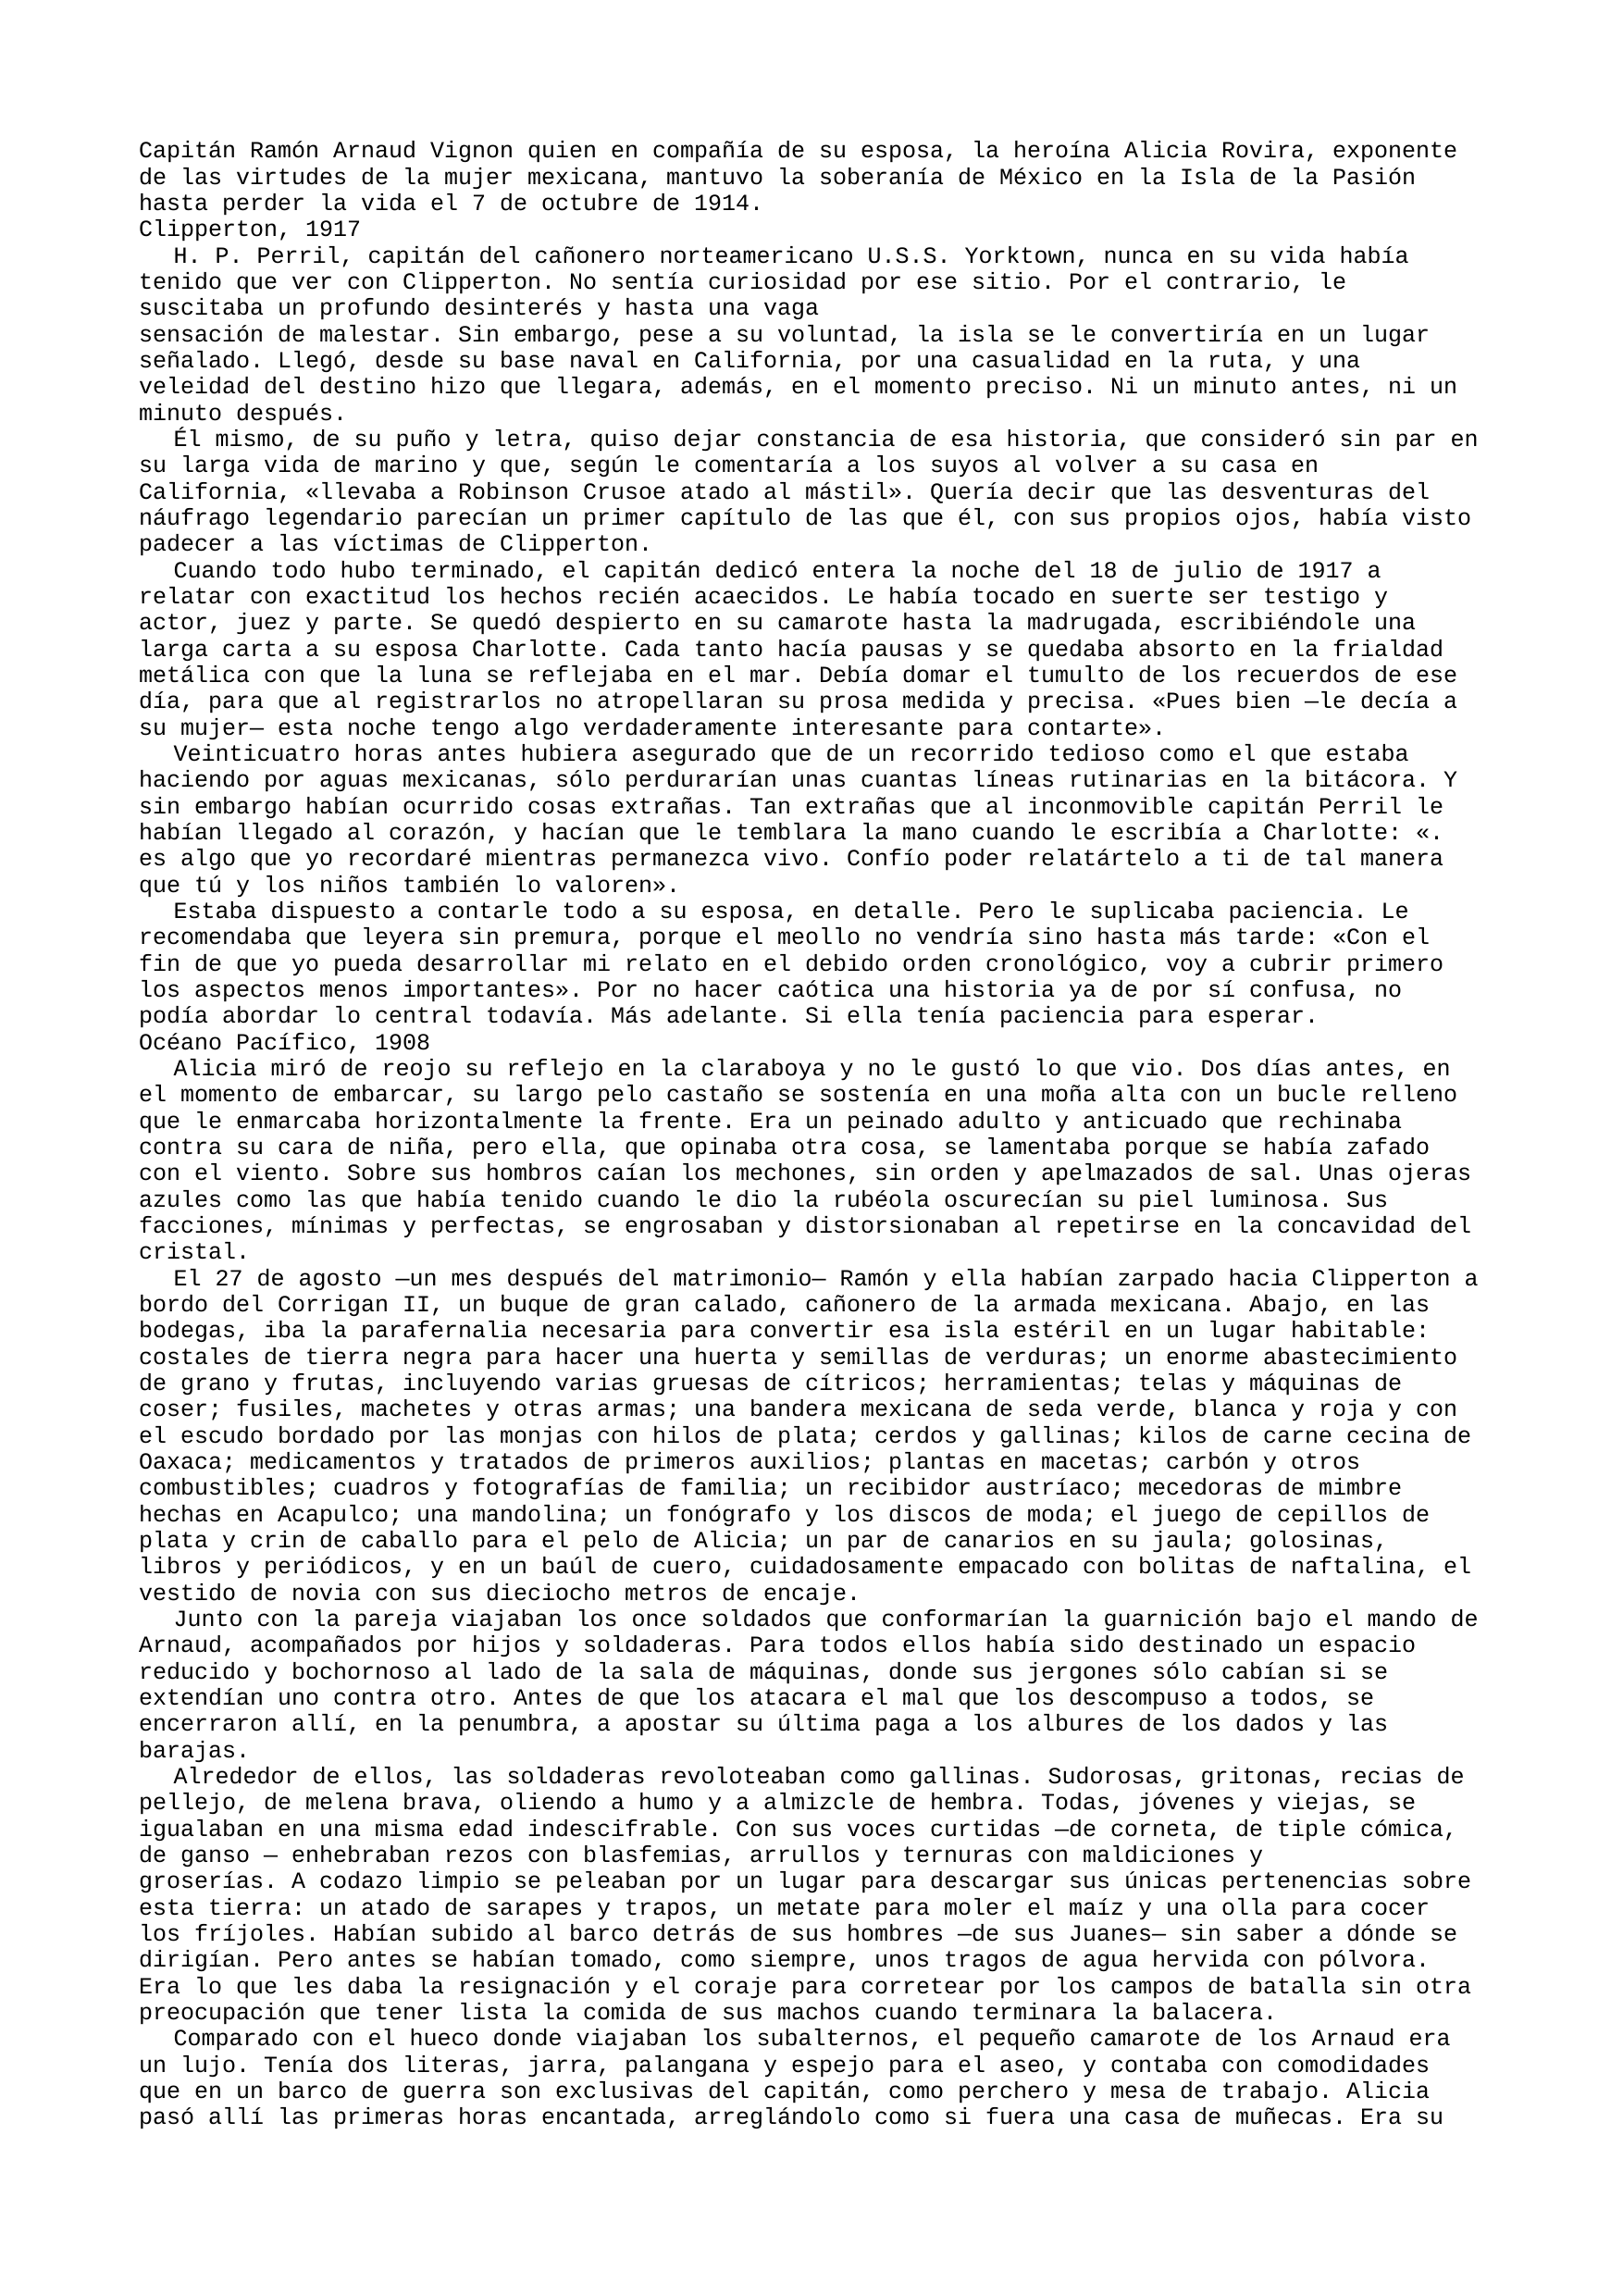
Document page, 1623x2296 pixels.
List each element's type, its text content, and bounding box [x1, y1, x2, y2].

text H. P. Perril, capitán del cañonero norteamericano U.S.S. Yorktown, nunca en su vida había tenido que ver con Clipperton. No sentía curiosidad por ese sitio. Por el contrario, le suscitaba un profundo desinterés y hasta una vaga [139, 243, 1484, 322]
text Junto con la pareja viajaban los once soldados que conformarían la guarnición bajo el mando de Arnaud, acompañados por hijos y soldaderas. Para todos ellos había sido destinado un espacio reducido y bochornoso al lado de la sala de máquinas, donde sus jergones sólo cabían si se extendían uno contra otro. Antes de que los atacara el mal que los descompuso a todos, se encerraron allí, en la penumbra, a apostar su última paga a los albures de los dados y las barajas. [139, 1607, 1484, 1765]
text Océano Pacífico, 1908 [139, 1030, 1484, 1057]
text Veinticuatro horas antes hubiera asegurado que de un recorrido tedioso como el que estaba haciendo por aguas mexicanas, sólo perdurarían unas cuantas líneas rutinarias en la bitácora. Y sin embargo habían ocurrido cosas extrañas. Tan extrañas que al inconmovible capitán Perril le habían llegado al corazón, y hacían que le temblara la mano cuando le escribía a Charlotte: «. es algo que yo recordaré mientras permanezca vivo. Confío poder relatártelo a ti de tal manera que tú y los niños también lo valoren». [139, 742, 1484, 900]
text El 27 de agosto —un mes después del matrimonio— Ramón y ella habían zarpado hacia Clipperton a bordo del Corrigan II, un buque de gran calado, cañonero de la armada mexicana. Abajo, en las bodegas, iba la parafernalia necesaria para convertir esa isla estéril en un lugar habitable: costales de tierra negra para hacer una huerta y semillas de verduras; un enorme abastecimiento de grano y frutas, incluyendo varias gruesas de cítricos; herramientas; telas y máquinas de coser; fusiles, machetes y otras armas; una bandera mexicana de seda verde, blanca y roja y con el escudo bordado por las monjas con hilos de plata; cerdos y gallinas; kilos de carne cecina de Oaxaca; medicamentos y tratados de primeros auxilios; plantas en macetas; carbón y otros combustibles; cuadros y fotografías de familia; un recibidor austríaco; mecedoras de mimbre hechas en Acapulco; una mandolina; un fonógrafo y los discos de moda; el juego de cepillos de plata y crin de caballo para el pelo de Alicia; un par de canarios en su jaula; golosinas, libros y periódicos, y en un baúl de cuero, cuidadosamente empacado con bolitas de naftalina, el vestido de novia con sus dieciocho metros de encaje. [139, 1266, 1484, 1607]
text Clipperton, 1917 [139, 217, 1484, 243]
text Estaba dispuesto a contarle todo a su esposa, en detalle. Pero le suplicaba paciencia. Le recomendaba que leyera sin premura, porque el meollo no vendría sino hasta más tarde: «Con el fin de que yo pueda desarrollar mi relato en el debido orden cronológico, voy a cubrir primero los aspectos menos importantes». Por no hacer caótica una historia ya de por sí confusa, no podía abordar lo central todavía. Más adelante. Si ella tenía paciencia para esperar. [139, 900, 1484, 1030]
text Capitán Ramón Arnaud Vignon quien en compañía de su esposa, la heroína Alicia Rovira, exponente de las virtudes de la mujer mexicana, mantuvo la soberanía de México en la Isla de la Pasión hasta perder la vida el 7 de octubre de 1914. [139, 139, 1484, 217]
text Él mismo, de su puño y letra, quiso dejar constancia de esa historia, que consideró sin par en su larga vida de marino y que, según le comentaría a los suyos al volver a su casa en California, «llevaba a Robinson Crusoe atado al mástil». Quería decir que las desventuras del náufrago legendario parecían un primer capítulo de las que él, con sus propios ojos, había visto padecer a las víctimas de Clipperton. [139, 428, 1484, 558]
text groserías. A codazo limpio se peleaban por un lugar para descargar sus únicas pertenencias sobre esta tierra: un atado de sarapes y trapos, un metate para moler el maíz y una olla para cocer los fríjoles. Habían subido al barco detrás de sus hombres —de sus Juanes— sin saber a dónde se dirigían. Pero antes se habían tomado, como siempre, unos tragos de agua hervida con pólvora. Era lo que les daba la resignación y el coraje para corretear por los campos de batalla sin otra preocupación que tener lista la comida de sus machos cuando terminara la balacera. [139, 1869, 1484, 2027]
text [139, 2027, 1484, 2131]
text Cuando todo hubo terminado, el capitán dedicó entera la noche del 18 de julio de 1917 a relatar con exactitud los hechos recién acaecidos. Le había tocado en suerte ser testigo y actor, juez y parte. Se quedó despierto en su camarote hasta la madrugada, escribiéndole una larga carta a su esposa Charlotte. Cada tanto hacía pausas y se quedaba absorto en la frialdad metálica con que la luna se reflejaba en el mar. Debía domar el tumulto de los recuerdos de ese día, para que al registrarlos no atropellaran su prosa medida y precisa. «Pues bien —le decía a su mujer— esta noche tengo algo verdaderamente interesante para contarte». [139, 558, 1484, 742]
text Alrededor de ellos, las soldaderas revoloteaban como gallinas. Sudorosas, gritonas, recias de pellejo, de melena brava, oliendo a humo y a almizcle de hembra. Todas, jóvenes y viejas, se igualaban en una misma edad indescifrable. Con sus voces curtidas —de corneta, de tiple cómica, de ganso — enhebraban rezos con blasfemias, arrullos y ternuras con maldiciones y [139, 1765, 1484, 1869]
text Alicia miró de reojo su reflejo en la claraboya y no le gustó lo que vio. Dos días antes, en el momento de embarcar, su largo pelo castaño se sostenía en una moña alta con un bucle relleno que le enmarcaba horizontalmente la frente. Era un peinado adulto y anticuado que rechinaba contra su cara de niña, pero ella, que opinaba otra cosa, se lamentaba porque se había zafado con el viento. Sobre sus hombros caían los mechones, sin orden y apelmazados de sal. Unas ojeras azules como las que había tenido cuando le dio la rubéola oscurecían su piel luminosa. Sus facciones, mínimas y perfectas, se engrosaban y distorsionaban al repetirse en la concavidad del cristal. [139, 1057, 1484, 1266]
text sensación de malestar. Sin embargo, pese a su voluntad, la isla se le convertiría en un lugar señalado. Llegó, desde su base naval en California, por una casualidad en la ruta, y una veleidad del destino hizo que llegara, además, en el momento preciso. Ni un minuto antes, ni un minuto después. [139, 322, 1484, 428]
